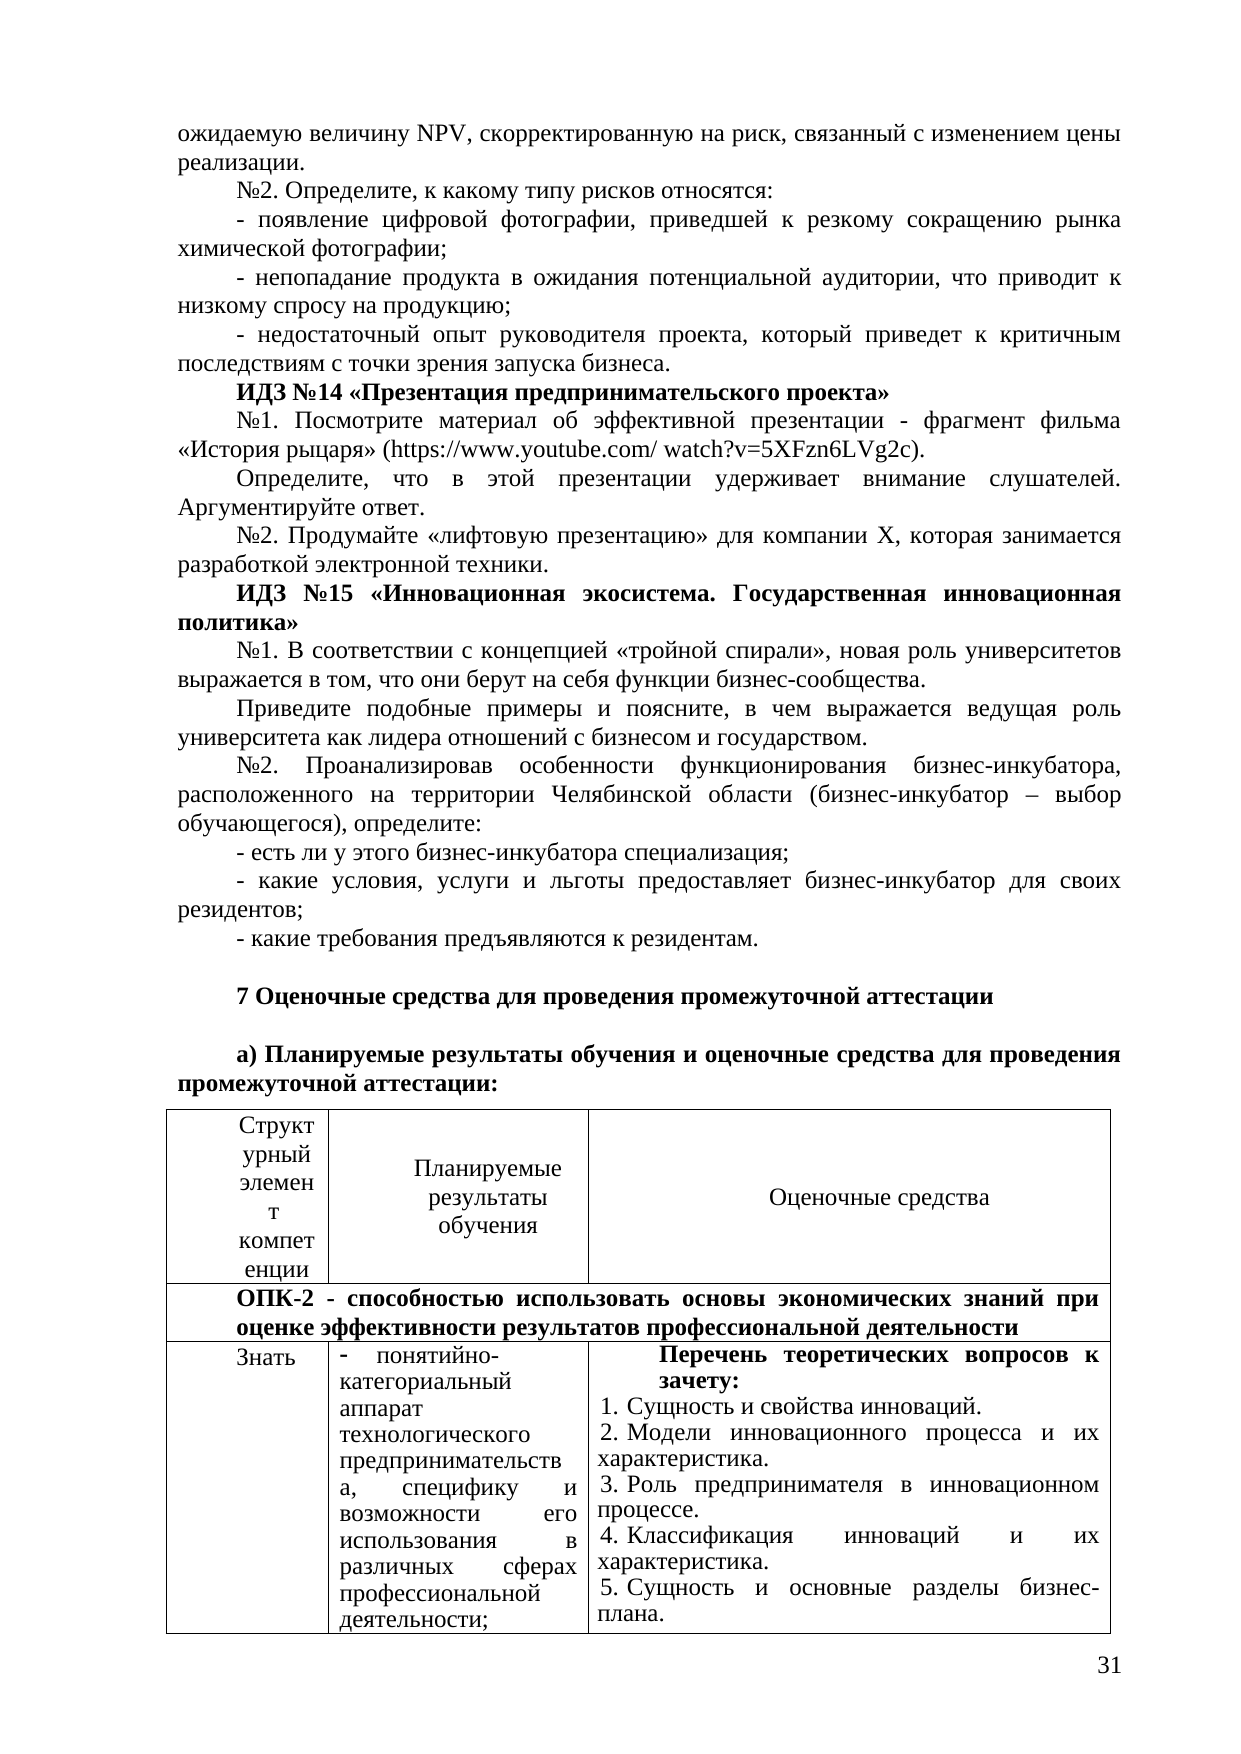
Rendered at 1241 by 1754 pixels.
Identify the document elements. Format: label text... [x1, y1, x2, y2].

text - какие требования предъявляются к резидентам. [177, 923, 1122, 952]
text Определите, что в этой презентации удерживает внимание слушателей. Аргументируйте ответ. [177, 463, 1122, 521]
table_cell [329, 1342, 588, 1633]
text №1. В соответствии с концепцией «тройной спирали», новая роль университетов выражается в том, что они берут на себя функции бизнес-сообщества. [177, 636, 1122, 693]
text 7 Оценочные средства для проведения промежуточной аттестации [177, 981, 1122, 1010]
text - есть ли у этого бизнес-инкубатора специализация; [177, 837, 1122, 866]
text №2. Проанализировав особенности функционирования бизнес-инкубатора, расположенного на территории Челябинской области (бизнес-инкубатор – выбор обучающегося), определите: [177, 751, 1122, 837]
text - какие условия, услуги и льготы предоставляет бизнес-инкубатор для своих резидентов; [177, 866, 1122, 923]
table_header Оценочные средства [589, 1110, 1110, 1282]
text №2. Продумайте «лифтовую презентацию» для компании Х, которая занимается разработкой электронной техники. [177, 521, 1122, 578]
text Приведите подобные примеры и поясните, в чем выражается ведущая роль университета как лидера отношений с бизнесом и государством. [177, 693, 1122, 751]
text №2. Определите, к какому типу рисков относятся: [177, 176, 1122, 204]
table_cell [589, 1342, 1110, 1633]
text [177, 118, 1122, 176]
text - непопадание продукта в ожидания потенциальной аудитории, что приводит к низкому спросу на продукцию; [177, 262, 1122, 319]
text а) Планируемые результаты обучения и оценочные средства для проведения промежуточной аттестации: [177, 1039, 1122, 1096]
text - появление цифровой фотографии, приведшей к резкому сокращению рынка химической фотографии; [177, 204, 1122, 262]
text №1. Посмотрите материал об эффективной презентации - фрагмент фильма «История рыцаря» (https://www.youtube.com/ watch?v=5XFzn6LVg2c). [177, 406, 1122, 463]
text - недостаточный опыт руководителя проекта, который приведет к критичным последствиям с точки зрения запуска бизнеса. [177, 319, 1122, 377]
text ИДЗ №14 «Презентация предпринимательского проекта» [177, 377, 1122, 406]
table_cell ОПК-2 - способностью использовать основы экономических знаний при оценке эффективности результатов профессиональной деятельности [167, 1284, 1110, 1341]
table_header Планируемые результаты обучения [329, 1110, 588, 1282]
text ИДЗ №15 «Инновационная экосистема. Государственная инновационная политика» [177, 578, 1122, 636]
table_cell Знать [167, 1342, 328, 1633]
table_header Структурный элемент компетенции [167, 1110, 328, 1282]
